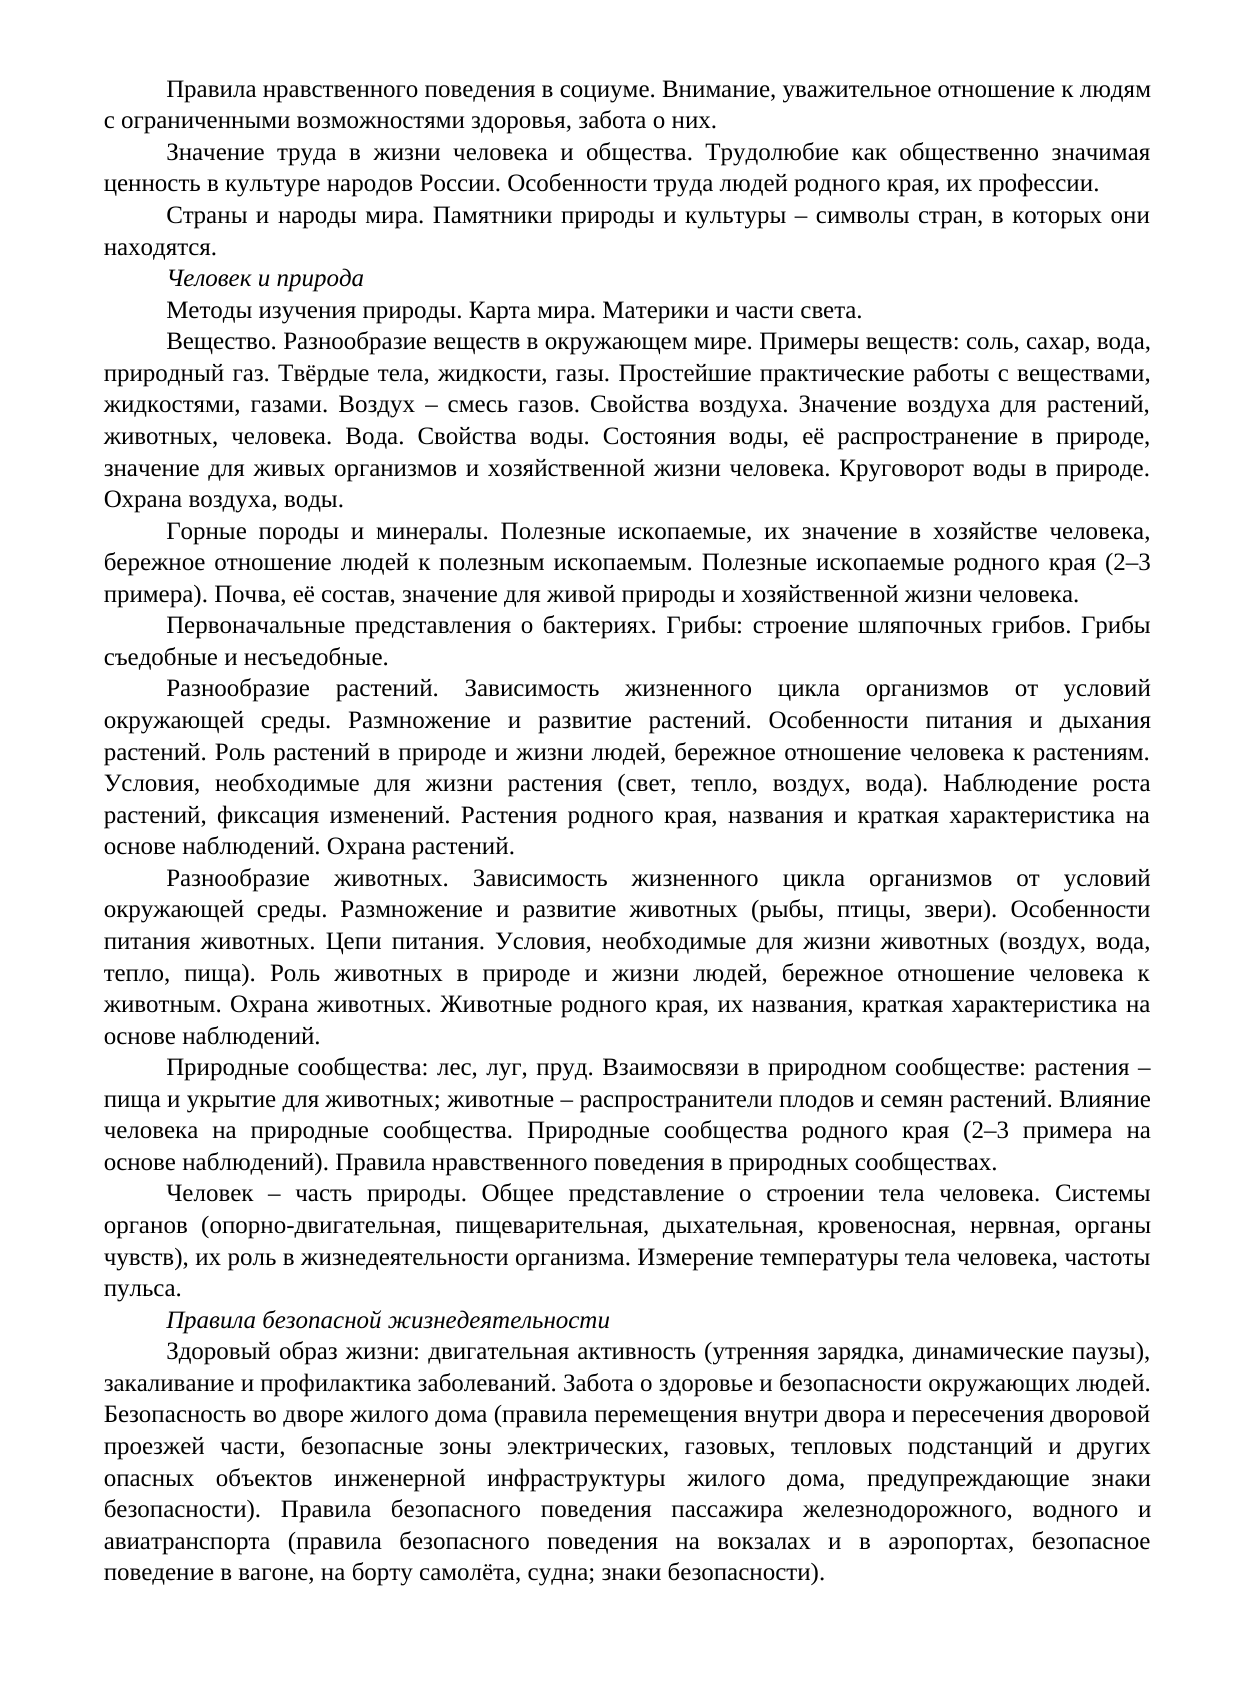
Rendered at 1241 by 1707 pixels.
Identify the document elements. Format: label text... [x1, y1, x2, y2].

text Человек и природа [103, 263, 1152, 292]
text Правила нравственного поведения в социуме. Внимание, уважительное отношение к людям с ограниченными возможностями здоровья, забота о них. [103, 74, 1152, 134]
text Методы изучения природы. Карта мира. Материки и части света. [103, 295, 1152, 323]
text Правила безопасной жизнедеятельности [103, 1305, 1152, 1333]
text Первоначальные представления о бактериях. Грибы: строение шляпочных грибов. Грибы съедобные и несъедобные. [103, 610, 1152, 671]
text Здоровый образ жизни: двигательная активность (утренняя зарядка, динамические паузы), закаливание и профилактика заболеваний. Забота о здоровье и безопасности окружающих людей. Безопасность во дворе жилого дома (правила перемещения внутри двора и пересечения дворовой проезжей части, безопасные зоны электрических, газовых, тепловых подстанций и других опасных объектов инженерной инфраструктуры жилого дома, предупреждающие знаки безопасности). Правила безопасного поведения пассажира железнодорожного, водного и авиатранспорта (правила безопасного поведения на вокзалах и в аэропортах, безопасное поведение в вагоне, на борту самолёта, судна; знаки безопасности). [103, 1336, 1152, 1586]
text Вещество. Разнообразие веществ в окружающем мире. Примеры веществ: соль, сахар, вода, природный газ. Твёрдые тела, жидкости, газы. Простейшие практические работы с веществами, жидкостями, газами. Воздух – смесь газов. Свойства воздуха. Значение воздуха для растений, животных, человека. Вода. Свойства воды. Состояния воды, её распространение в природе, значение для живых организмов и хозяйственной жизни человека. Круговорот воды в природе. Охрана воздуха, воды. [103, 326, 1152, 513]
text Разнообразие растений. Зависимость жизненного цикла организмов от условий окружающей среды. Размножение и развитие растений. Особенности питания и дыхания растений. Роль растений в природе и жизни людей, бережное отношение человека к растениям. Условия, необходимые для жизни растения (свет, тепло, воздух, вода). Наблюдение роста растений, фиксация изменений. Растения родного края, названия и краткая характеристика на основе наблюдений. Охрана растений. [103, 673, 1152, 860]
text Природные сообщества: лес, луг, пруд. Взаимосвязи в природном сообществе: растения – пища и укрытие для животных; животные – распространители плодов и семян растений. Влияние человека на природные сообщества. Природные сообщества родного края (2–3 примера на основе наблюдений). Правила нравственного поведения в природных сообществах. [103, 1052, 1152, 1176]
text Значение труда в жизни человека и общества. Трудолюбие как общественно значимая ценность в культуре народов России. Особенности труда людей родного края, их профессии. [103, 137, 1152, 197]
text Человек – часть природы. Общее представление о строении тела человека. Системы органов (опорно-двигательная, пищеварительная, дыхательная, кровеносная, нервная, органы чувств), их роль в жизнедеятельности организма. Измерение температуры тела человека, частоты пульса. [103, 1178, 1152, 1302]
text Горные породы и минералы. Полезные ископаемые, их значение в хозяйстве человека, бережное отношение людей к полезным ископаемым. Полезные ископаемые родного края (2–3 примера). Почва, её состав, значение для живой природы и хозяйственной жизни человека. [103, 516, 1152, 608]
text Разнообразие животных. Зависимость жизненного цикла организмов от условий окружающей среды. Размножение и развитие животных (рыбы, птицы, звери). Особенности питания животных. Цепи питания. Условия, необходимые для жизни животных (воздух, вода, тепло, пища). Роль животных в природе и жизни людей, бережное отношение человека к животным. Охрана животных. Животные родного края, их названия, краткая характеристика на основе наблюдений. [103, 863, 1152, 1049]
text Страны и народы мира. Памятники природы и культуры – символы стран, в которых они находятся. [103, 200, 1152, 260]
